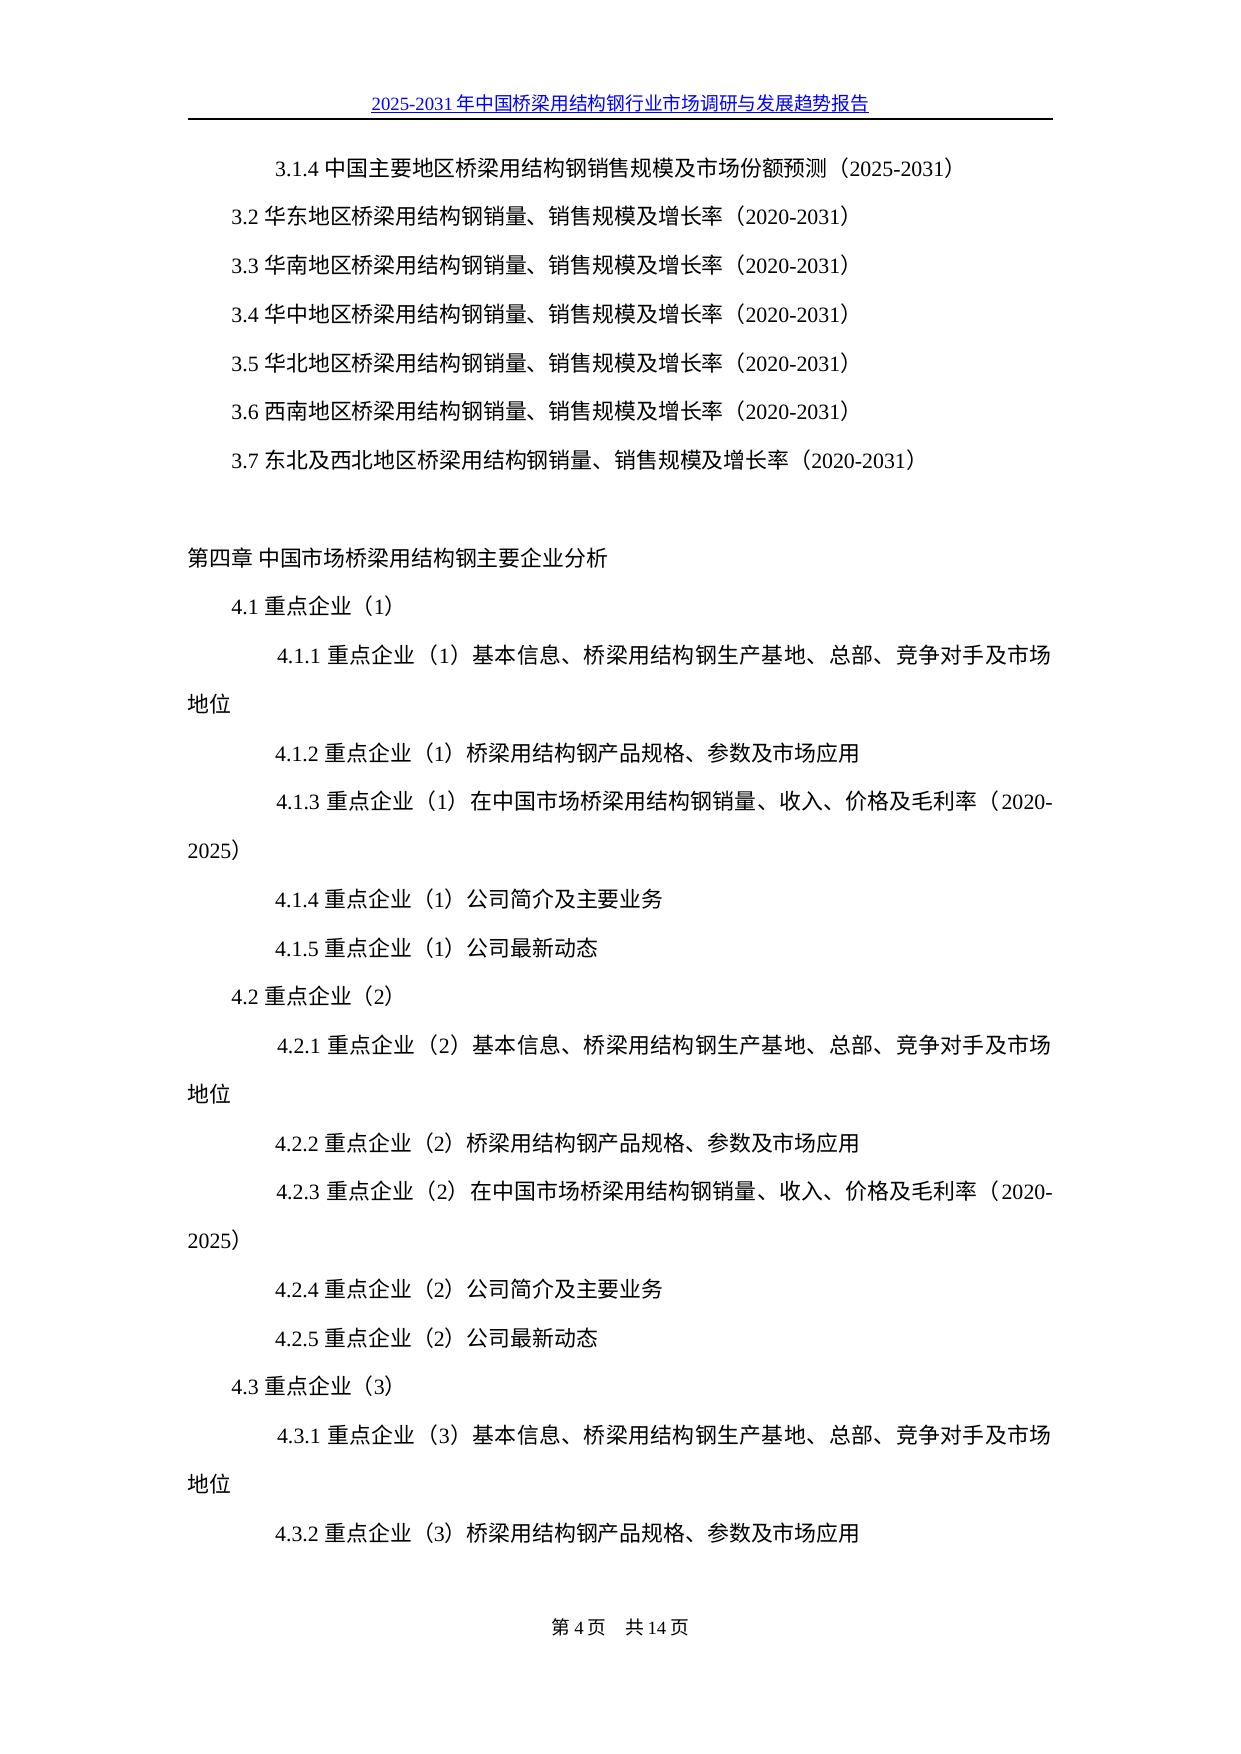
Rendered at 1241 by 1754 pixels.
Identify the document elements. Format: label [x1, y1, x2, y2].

text [187, 150, 1053, 1548]
